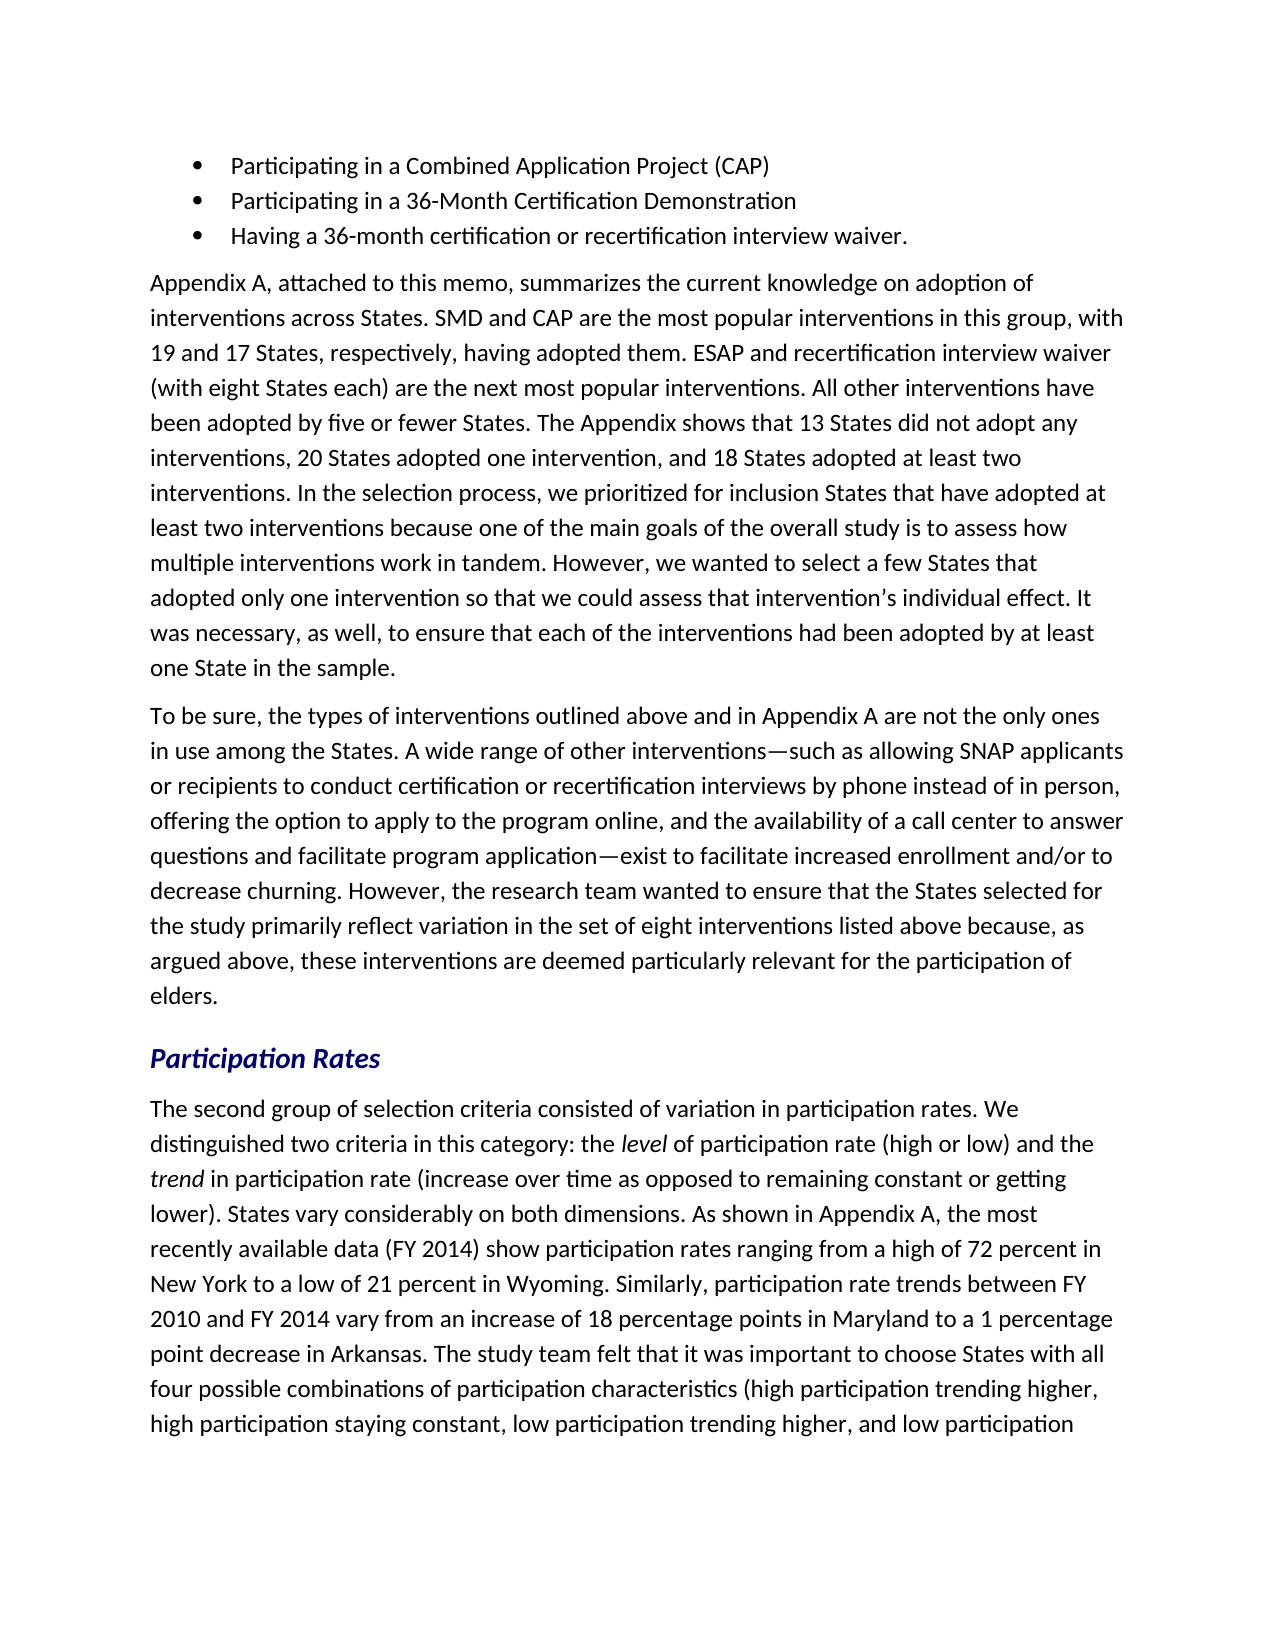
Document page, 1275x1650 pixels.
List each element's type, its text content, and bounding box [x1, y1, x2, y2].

text To be sure, the types of interventions outlined above and in Appendix A are not the only ones in use among the States. A wide range of other interventions—such as allowing SNAP applicants or recipients to conduct certification or recertification interviews by phone instead of in person, offering the option to apply to the program online, and the availability of a call center to answer questions and facilitate program application—exist to facilitate increased enrollment and/or to decrease churning. However, the research team wanted to ensure that the States selected for the study primarily reflect variation in the set of eight interventions listed above because, as argued above, these interventions are deemed particularly relevant for the participation of elders. [150, 700, 1125, 1011]
list Participating in a 36-Month Certification Demonstration [193, 185, 1125, 216]
list Having a 36-month certification or recertification interview waiver. [193, 220, 1125, 251]
list Participating in a Combined Application Project (CAP) [193, 150, 1125, 181]
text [150, 1093, 1125, 1439]
subtitle Participation Rates [150, 1040, 1125, 1076]
text Appendix A, attached to this memo, summarizes the current knowledge on adoption of interventions across States. SMD and CAP are the most popular interventions in this group, with 19 and 17 States, respectively, having adopted them. ESAP and recertification interview waiver (with eight States each) are the next most popular interventions. All other interventions have been adopted by five or fewer States. The Appendix shows that 13 States did not adopt any interventions, 20 States adopted one intervention, and 18 States adopted at least two interventions. In the selection process, we prioritized for inclusion States that have adopted at least two interventions because one of the main goals of the overall study is to assess how multiple interventions work in tandem. However, we wanted to select a few States that adopted only one intervention so that we could assess that intervention’s individual effect. It was necessary, as well, to ensure that each of the interventions had been adopted by at least one State in the sample. [150, 267, 1125, 683]
